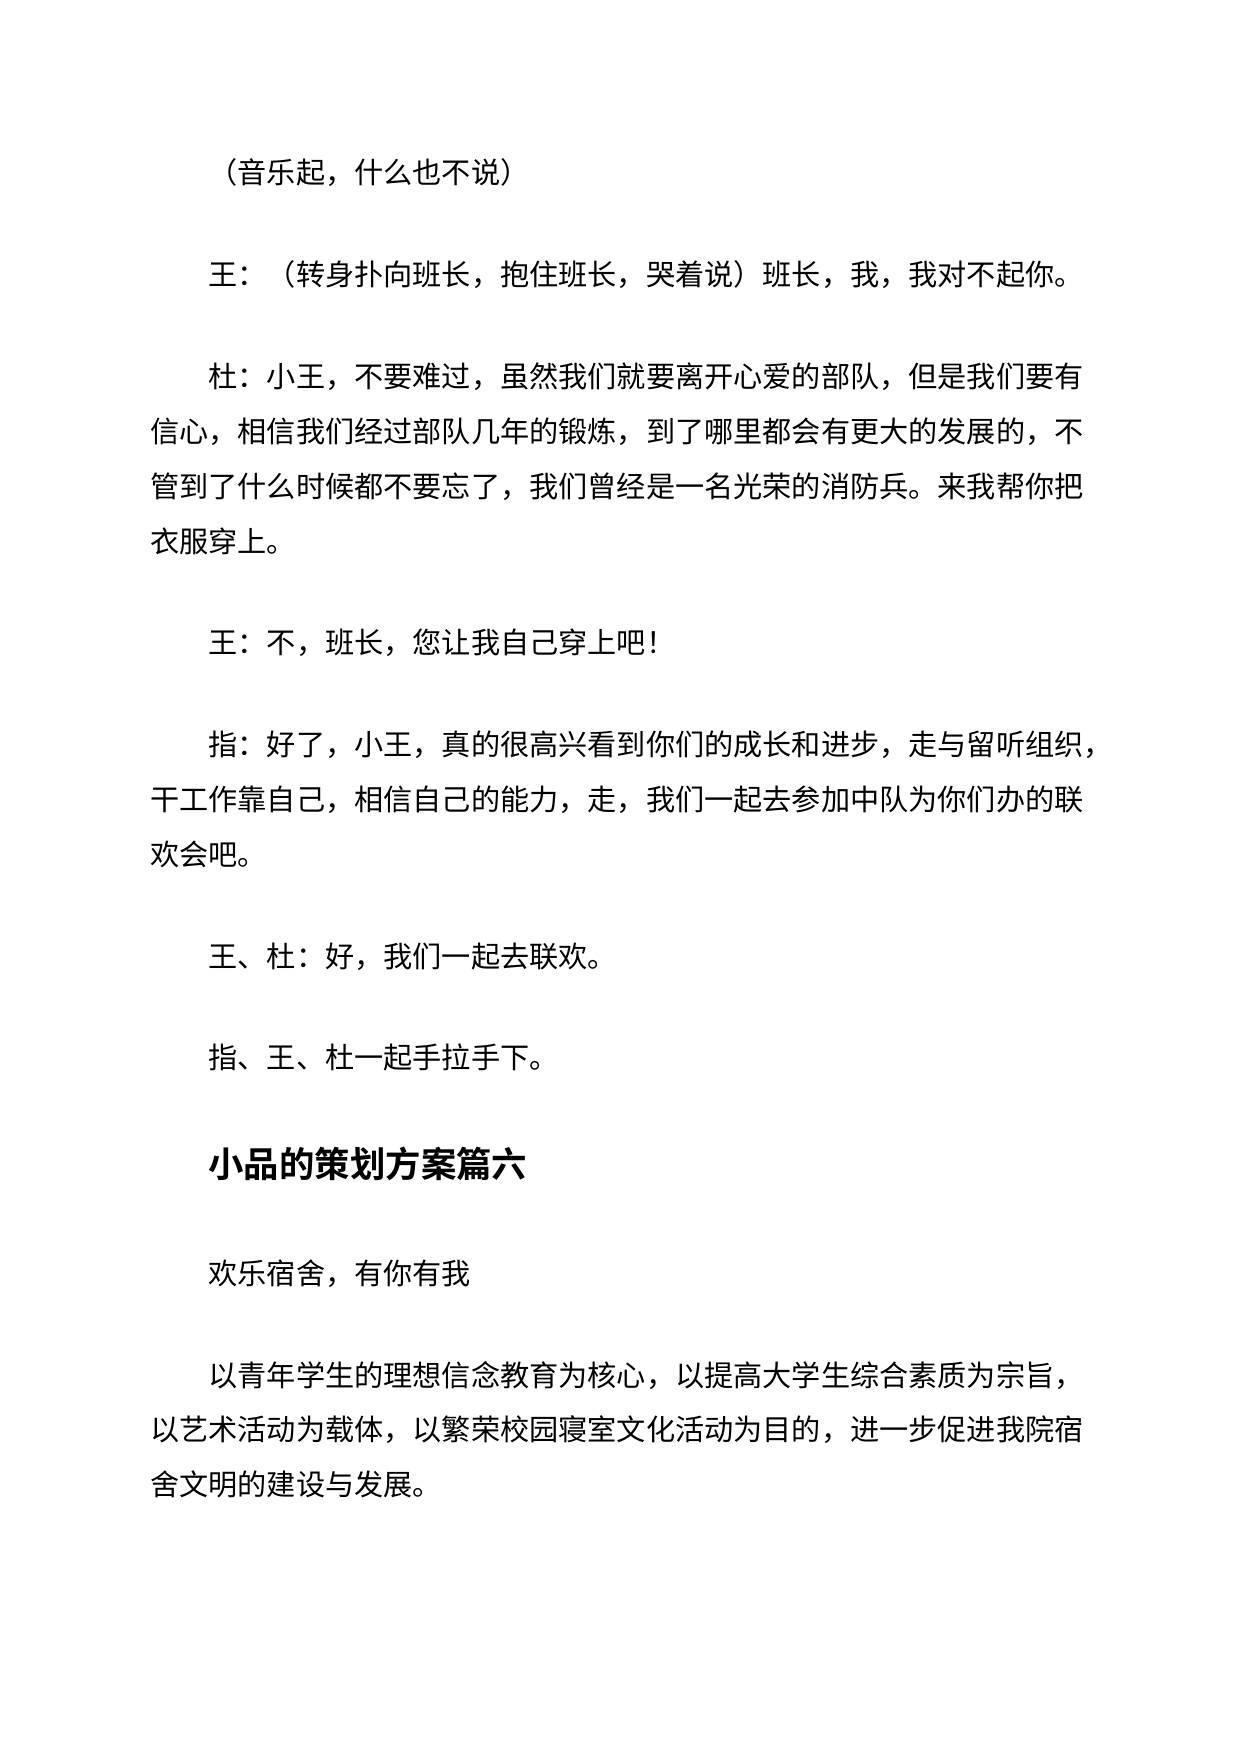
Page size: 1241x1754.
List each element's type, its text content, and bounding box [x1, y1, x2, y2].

text 王：（转身扑向班长，抱住班长，哭着说）班长，我，我对不起你。 [150, 252, 1090, 294]
text 以青年学生的理想信念教育为核心，以提高大学生综合素质为宗旨，以艺术活动为载体，以繁荣校园寝室文化活动为目的，进一步促进我院宿舍文明的建设与发展。 [150, 1352, 1090, 1504]
text 指、王、杜一起手拉手下。 [150, 1035, 1090, 1077]
text 小品的策划方案篇六 [150, 1137, 1090, 1188]
text 指：好了，小王，真的很高兴看到你们的成长和进步，走与留听组织，干工作靠自己，相信自己的能力，走，我们一起去参加中队为你们办的联欢会吧。 [150, 722, 1090, 874]
text （音乐起，什么也不说） [150, 150, 1090, 192]
text 欢乐宿舍，有你有我 [150, 1250, 1090, 1293]
text 杜：小王，不要难过，虽然我们就要离开心爱的部队，但是我们要有信心，相信我们经过部队几年的锻炼，到了哪里都会有更大的发展的，不管到了什么时候都不要忘了，我们曾经是一名光荣的消防兵。来我帮你把衣服穿上。 [150, 353, 1090, 561]
text 王、杜：好，我们一起去联欢。 [150, 933, 1090, 976]
text 王：不，班长，您让我自己穿上吧！ [150, 620, 1090, 662]
